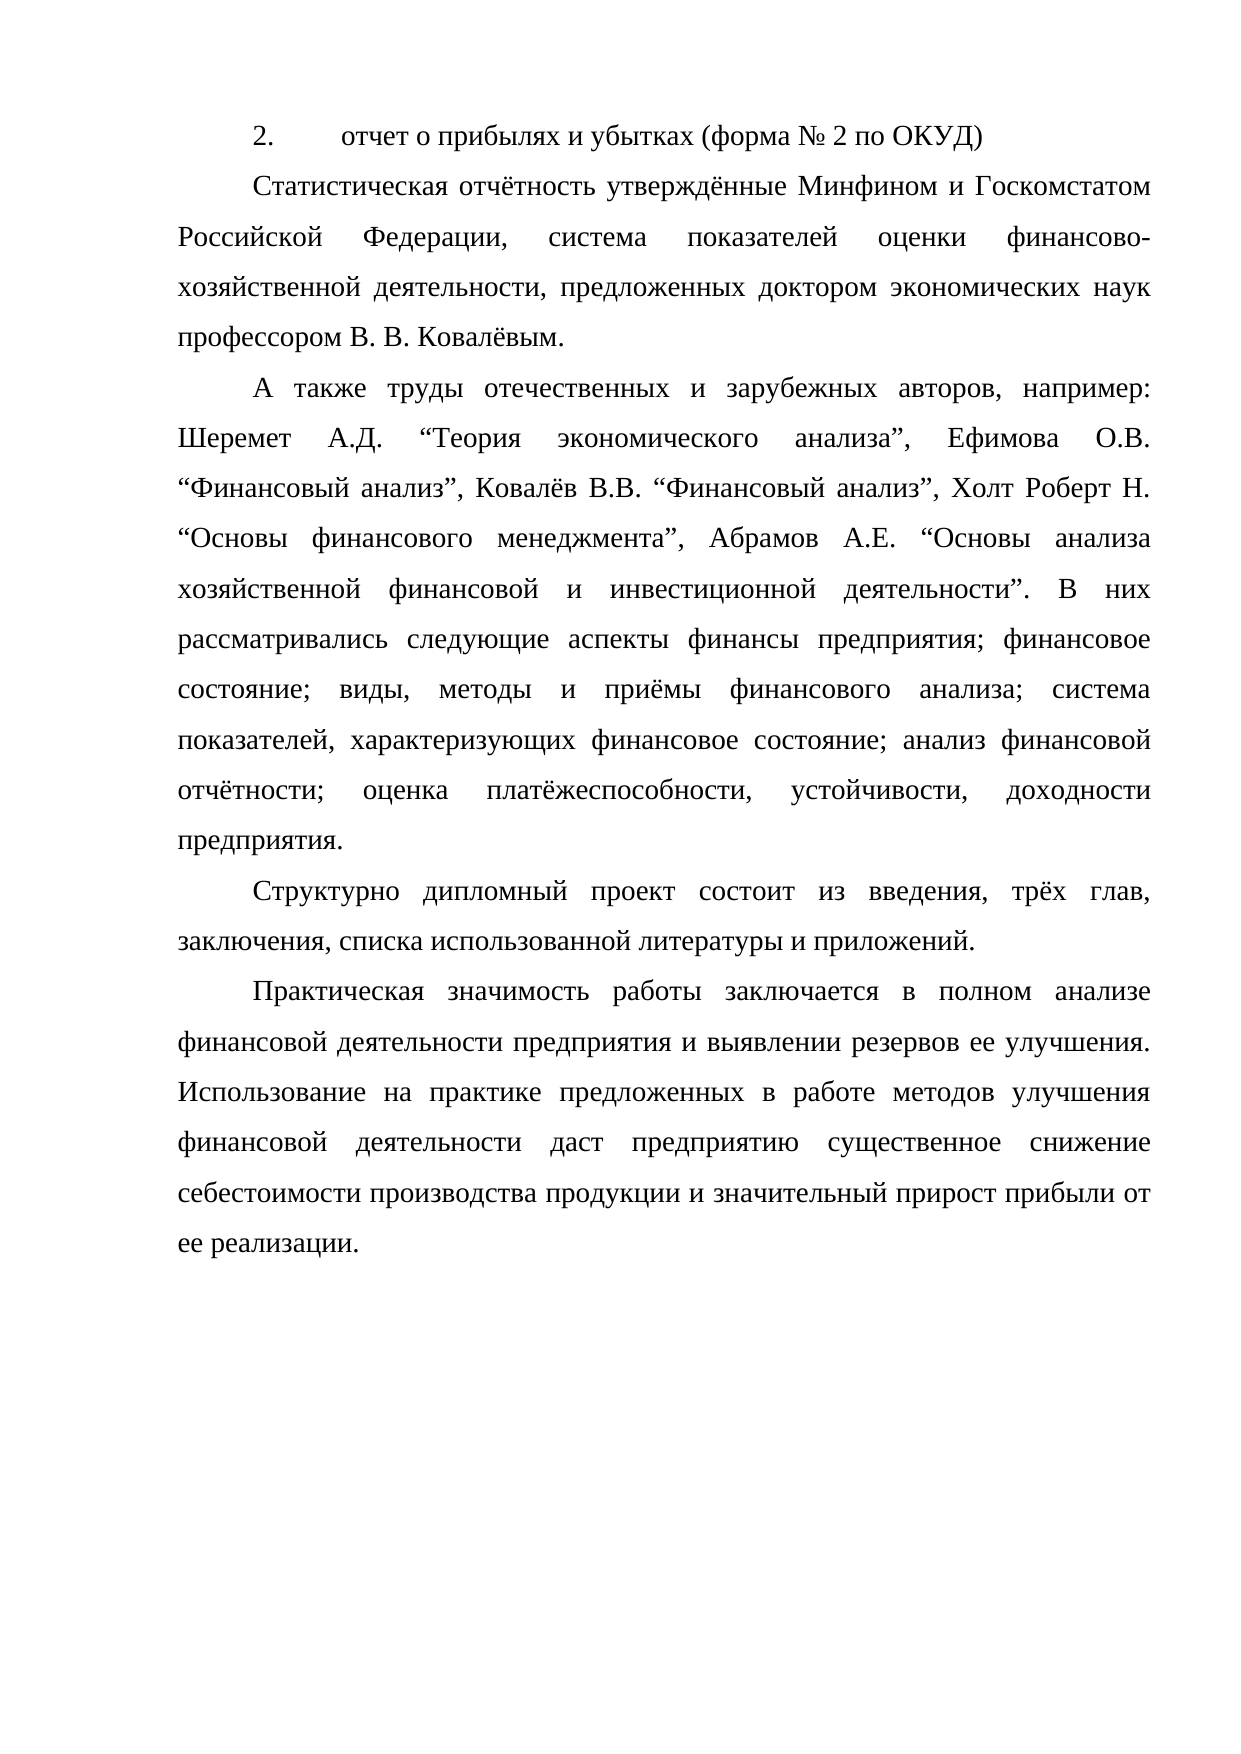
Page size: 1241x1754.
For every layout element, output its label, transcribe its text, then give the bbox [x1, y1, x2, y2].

text А также труды отечественных и зарубежных авторов, например: Шеремет А.Д. “Теория экономического анализа”, Ефимова О.В. “Финансовый анализ”, Ковалёв В.В. “Финансовый анализ”, Холт Роберт Н. “Основы финансового менеджмента”, Абрамов А.Е. “Основы анализа хозяйственной финансовой и инвестиционной деятельности”. В них рассматривались следующие аспекты финансы предприятия; финансовое состояние; виды, методы и приёмы финансового анализа; система показателей, характеризующих финансовое состояние; анализ финансовой отчётности; оценка платёжеспособности, устойчивости, доходности предприятия. [177, 370, 1152, 856]
text Статистическая отчётность утверждённые Минфином и Госкомстатом Российской Федерации, система показателей оценки финансово-хозяйственной деятельности, предложенных доктором экономических наук профессором В. В. Ковалёвым. [177, 168, 1152, 353]
text Практическая значимость работы заключается в полном анализе финансовой деятельности предприятия и выявлении резервов ее улучшения. Использование на практике предложенных в работе методов улучшения финансовой деятельности даст предприятию существенное снижение себестоимости производства продукции и значительный прирост прибыли от ее реализации. [177, 973, 1152, 1258]
list отчет о прибылях и убытках (форма № 2 по ОКУД) [177, 118, 1152, 152]
text Структурно дипломный проект состоит из введения, трёх глав, заключения, списка использованной литературы и приложений. [177, 873, 1152, 957]
